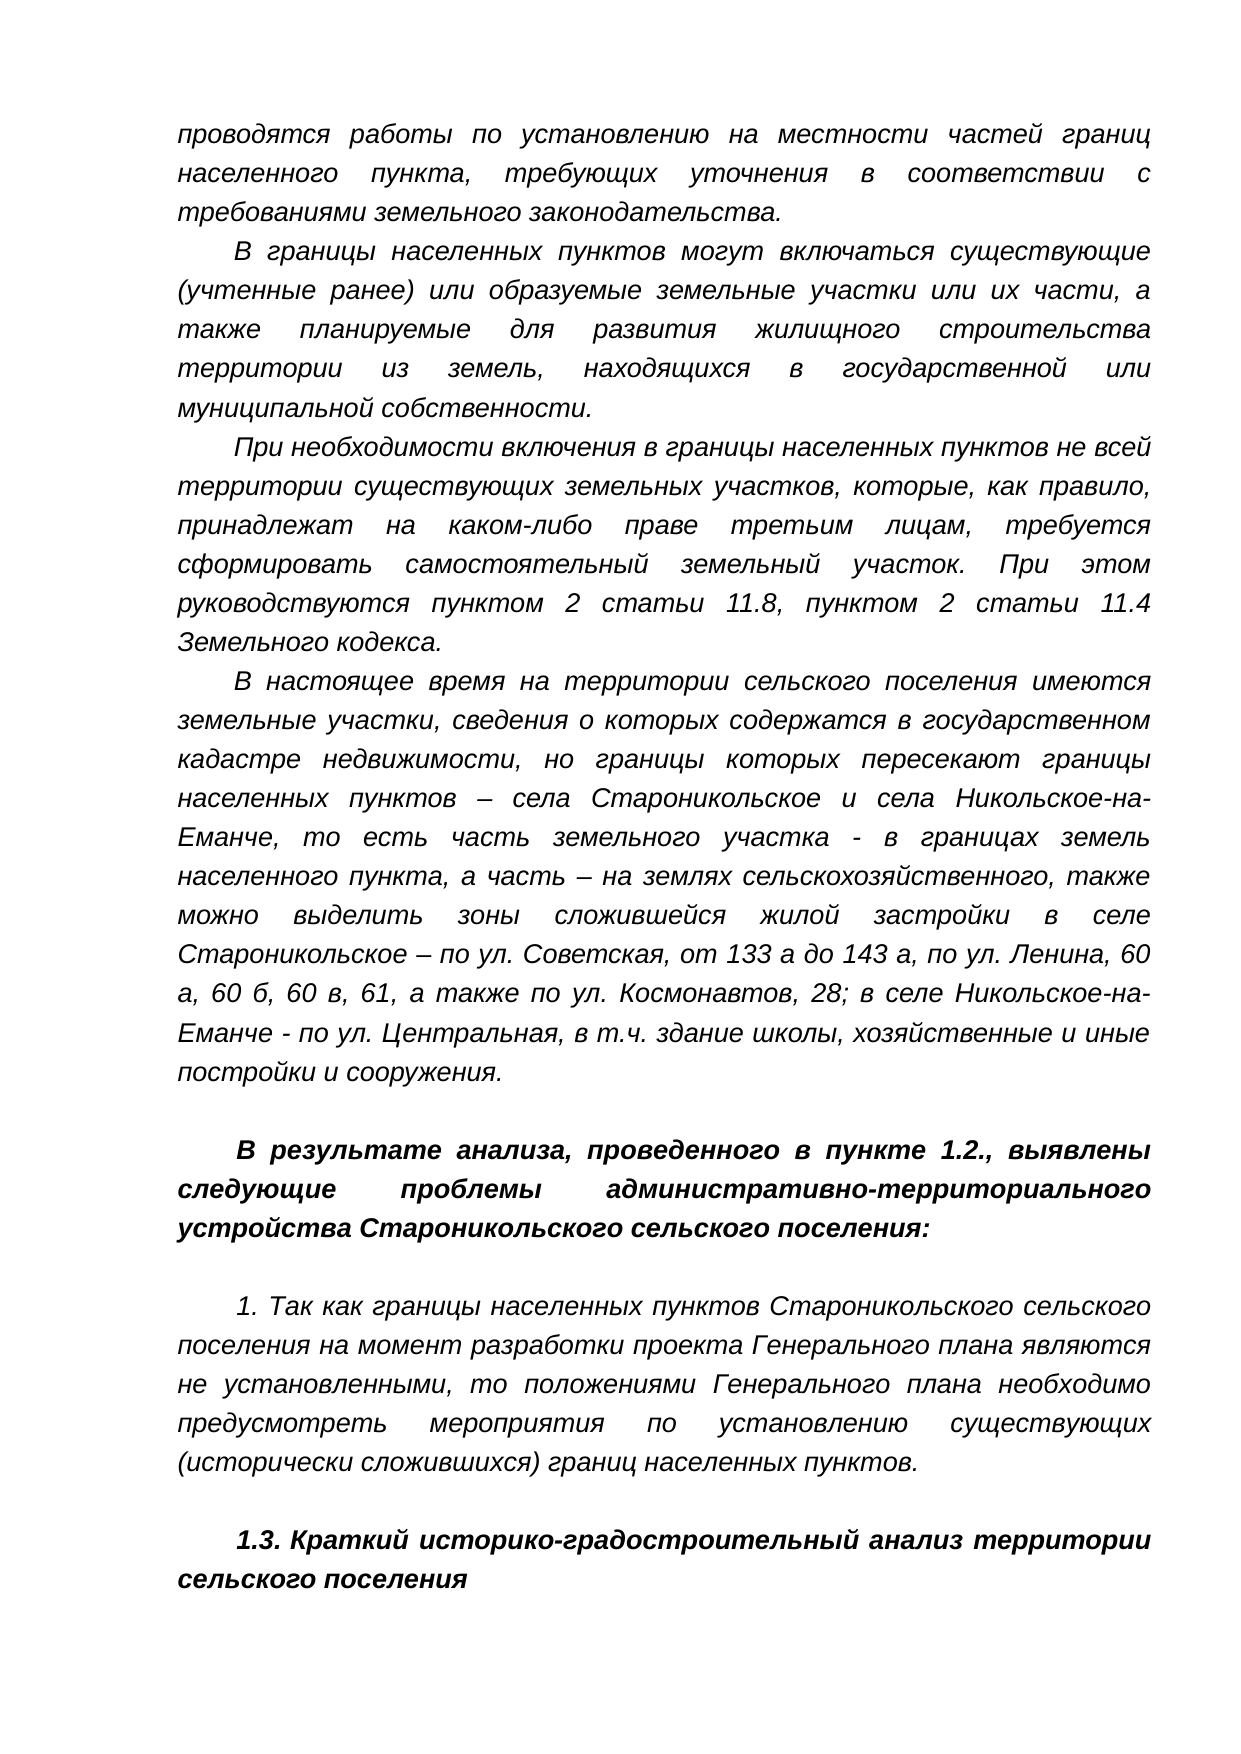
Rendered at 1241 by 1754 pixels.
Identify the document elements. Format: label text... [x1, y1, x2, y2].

text В результате анализа, проведенного в пункте 1.2., выявлены следующие проблемы административно-территориального устройства Староникольского сельского поселения: [177, 1134, 1152, 1243]
text В настоящее время на территории сельского поселения имеются земельные участки, сведения о которых содержатся в государственном кадастре недвижимости, но границы которых пересекают границы населенных пунктов – села Староникольское и села Никольское-на-Еманче, то есть часть земельного участка - в границах земель населенного пункта, а часть – на землях сельскохозяйственного, также можно выделить зоны сложившейся жилой застройки в селе Староникольское – по ул. Советская, от 133 а до 143 а, по ул. Ленина, 60 а, 60 б, 60 в, 61, а также по ул. Космонавтов, 28; в селе Никольское-на-Еманче - по ул. Центральная, в т.ч. здание школы, хозяйственные и иные постройки и сооружения. [177, 665, 1152, 1087]
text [177, 118, 1152, 227]
text 1. Так как границы населенных пунктов Староникольского сельского поселения на момент разработки проекта Генерального плана являются не установленными, то положениями Генерального плана необходимо предусмотреть мероприятия по установлению существующих (исторически сложившихся) границ населенных пунктов. [177, 1290, 1152, 1477]
text При необходимости включения в границы населенных пунктов не всей территории существующих земельных участков, которые, как правило, принадлежат на каком-либо праве третьим лицам, требуется сформировать самостоятельный земельный участок. При этом руководствуются пунктом 2 статьи 11.8, пунктом 2 статьи 11.4 Земельного кодекса. [177, 431, 1152, 657]
list Краткий историко-градостроительный анализ территории сельского поселения [177, 1524, 1152, 1595]
text В границы населенных пунктов могут включаться существующие (учтенные ранее) или образуемые земельные участки или их части, а также планируемые для развития жилищного строительства территории из земель, находящихся в государственной или муниципальной собственности. [177, 235, 1152, 423]
